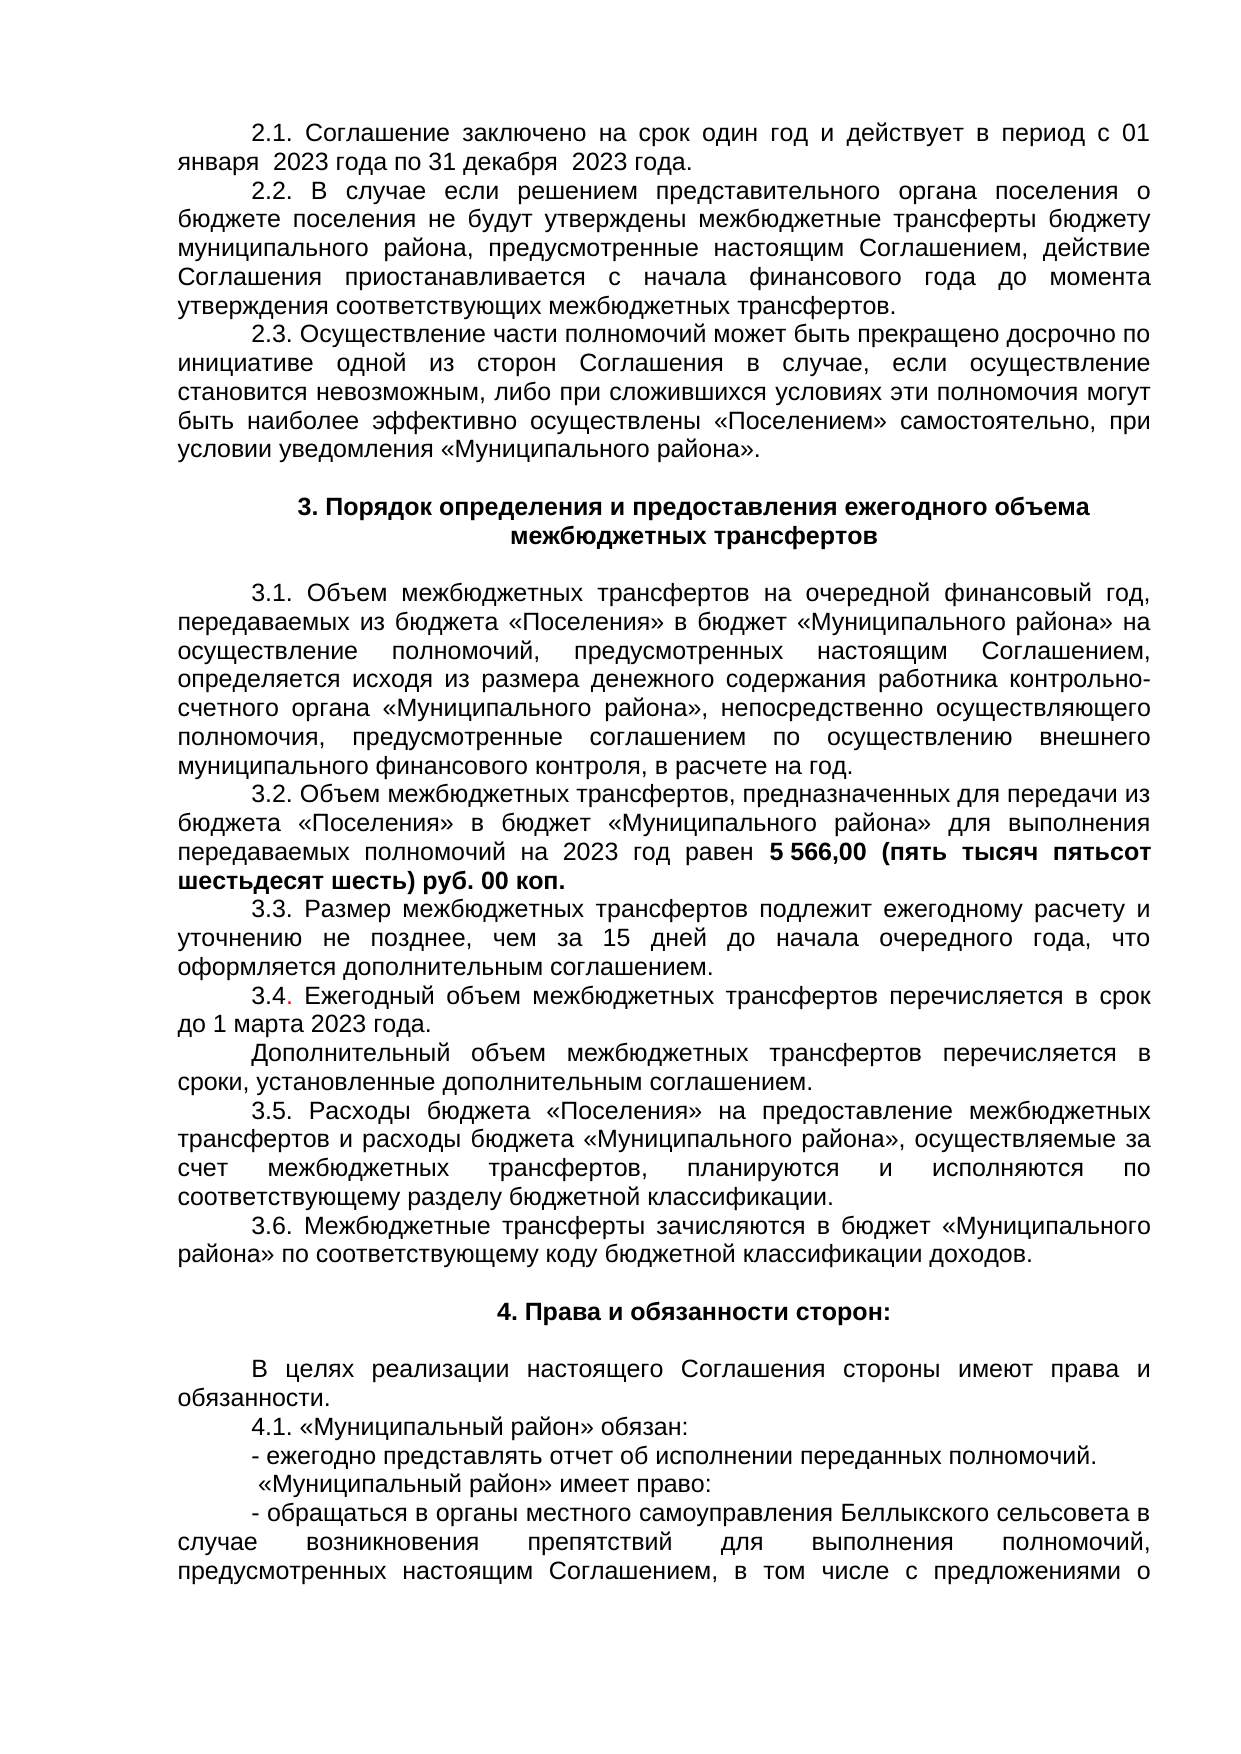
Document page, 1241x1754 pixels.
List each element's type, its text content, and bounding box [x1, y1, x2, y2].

text 3.4. Ежегодный объем межбюджетных трансфертов перечисляется в срок до 1 марта 2023 года. [177, 981, 1152, 1038]
text 2.1. Соглашение заключено на срок один год и действует в период с 01 января 2023 года по 31 декабря 2023 года. [177, 118, 1152, 176]
text 3.5. Расходы бюджета «Поселения» на предоставление межбюджетных трансфертов и расходы бюджета «Муниципального района», осуществляемые за счет межбюджетных трансфертов, планируются и исполняются по соответствующему разделу бюджетной классификации. [177, 1096, 1152, 1211]
text 2.2. В случае если решением представительного органа поселения о бюджете поселения не будут утверждены межбюджетные трансферты бюджету муниципального района, предусмотренные настоящим Соглашением, действие Соглашения приостанавливается с начала финансового года до момента утверждения соответствующих межбюджетных трансфертов. [177, 176, 1152, 319]
text 4. Права и обязанности сторон: [177, 1297, 1152, 1326]
text 4.1. «Муниципальный район» обязан: [177, 1412, 1152, 1441]
text - ежегодно представлять отчет об исполнении переданных полномочий. [177, 1441, 1152, 1469]
text В целях реализации настоящего Соглашения стороны имеют права и обязанности. [177, 1354, 1152, 1412]
text 3.6. Межбюджетные трансферты зачисляются в бюджет «Муниципального района» по соответствующему коду бюджетной классификации доходов. [177, 1211, 1152, 1268]
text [177, 1498, 1152, 1584]
text Дополнительный объем межбюджетных трансфертов перечисляется в сроки, установленные дополнительным соглашением. [177, 1038, 1152, 1096]
text 2.3. Осуществление части полномочий может быть прекращено досрочно по инициативе одной из сторон Соглашения в случае, если осуществление становится невозможным, либо при сложившихся условиях эти полномочия могут быть наиболее эффективно осуществлены «Поселением» самостоятельно, при условии уведомления «Муниципального района». [177, 319, 1152, 463]
text 3.1. Объем межбюджетных трансфертов на очередной финансовый год, передаваемых из бюджета «Поселения» в бюджет «Муниципального района» на осуществление полномочий, предусмотренных настоящим Соглашением, определяется исходя из размера денежного содержания работника контрольно-счетного органа «Муниципального района», непосредственно осуществляющего полномочия, предусмотренные соглашением по осуществлению внешнего муниципального финансового контроля, в расчете на год. [177, 578, 1152, 779]
text 3.2. Объем межбюджетных трансфертов, предназначенных для передачи из бюджета «Поселения» в бюджет «Муниципального района» для выполнения передаваемых полномочий на 2023 год равен 5 566,00 (пять тысяч пятьсот шестьдесят шесть) руб. 00 коп. [177, 779, 1152, 894]
text «Муниципальный район» имеет право: [177, 1469, 1152, 1498]
text межбюджетных трансфертов [177, 521, 1152, 549]
text 3. Порядок определения и предоставления ежегодного объема [177, 492, 1152, 521]
text 3.3. Размер межбюджетных трансфертов подлежит ежегодному расчету и уточнению не позднее, чем за 15 дней до начала очередного года, что оформляется дополнительным соглашением. [177, 894, 1152, 981]
